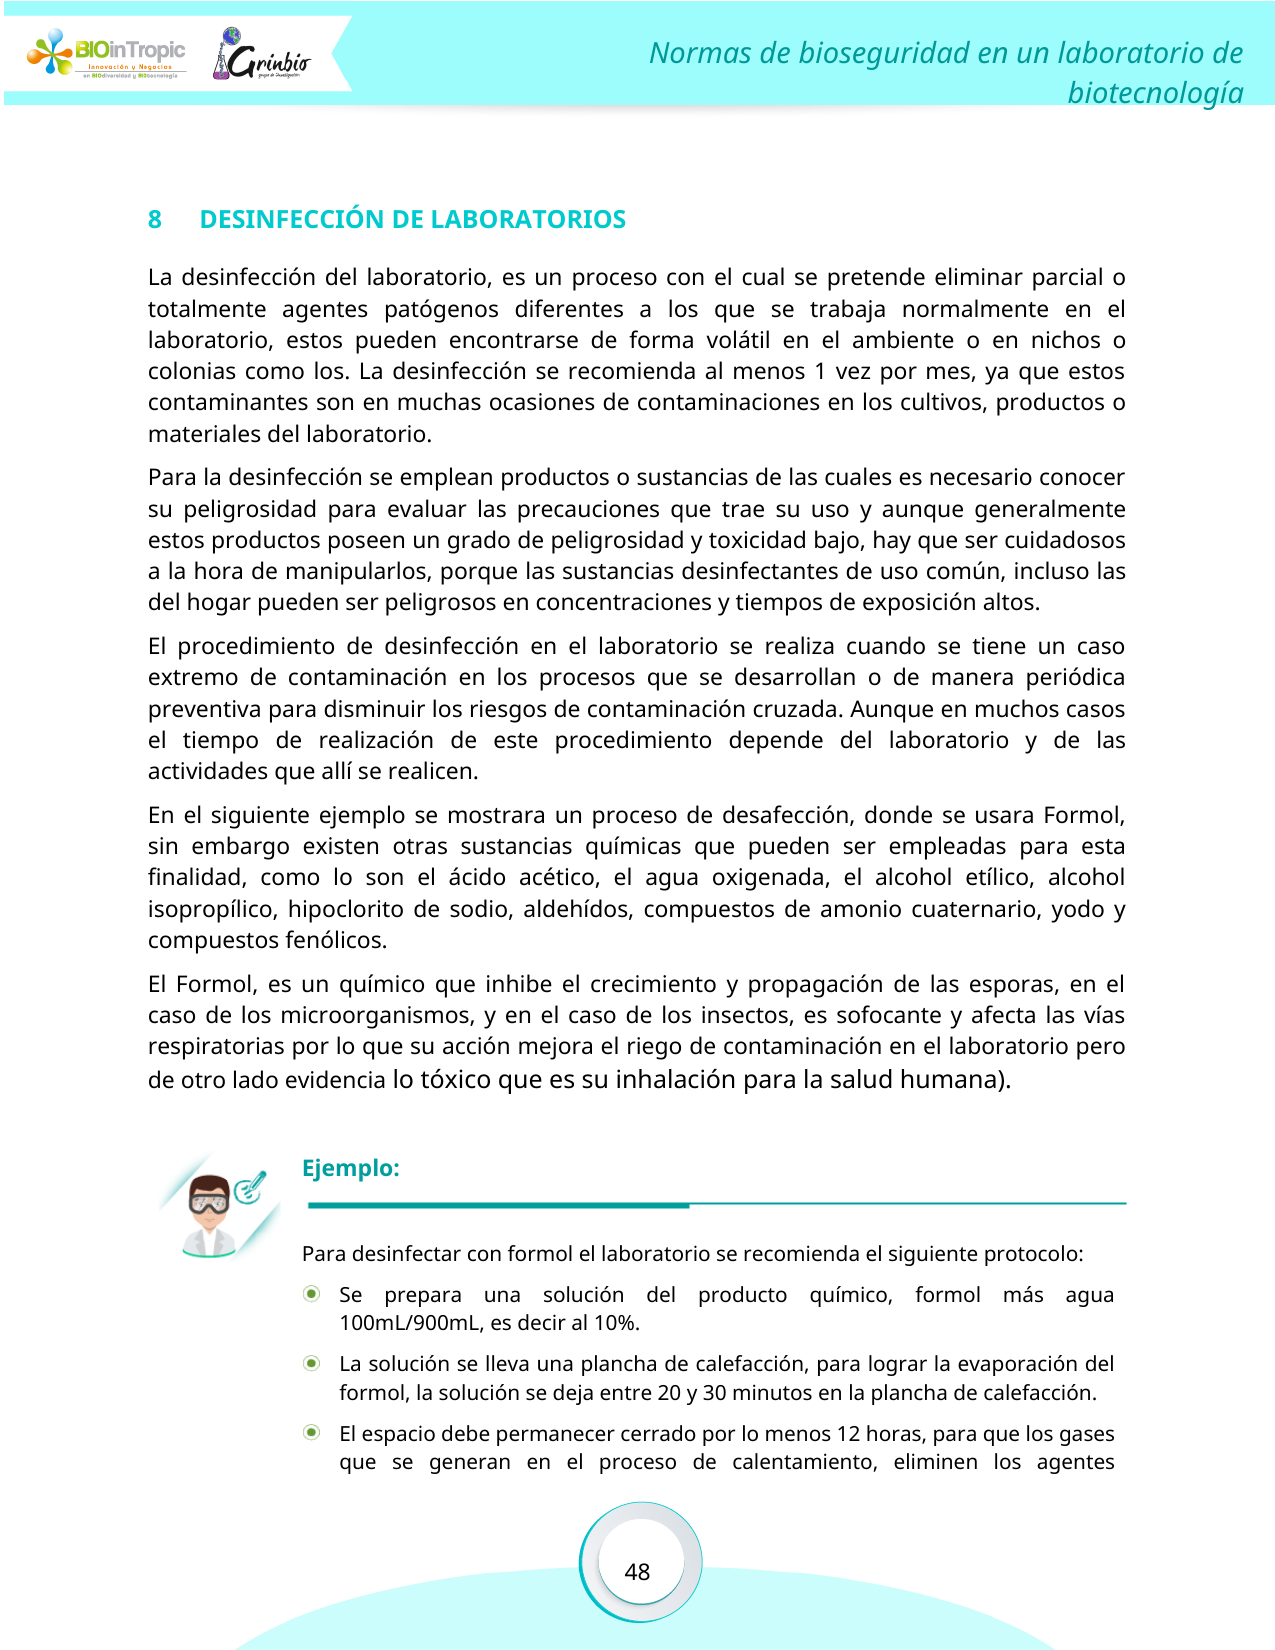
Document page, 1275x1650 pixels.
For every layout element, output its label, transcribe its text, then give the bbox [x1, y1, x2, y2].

table_cell [290, 1195, 1127, 1239]
subtitle Desinfección de laboratorios [148, 202, 1127, 236]
text La desinfección del laboratorio, es un proceso con el cual se pretende eliminar parcial o totalmente agentes patógenos diferentes a los que se trabaja normalmente en el laboratorio, estos pueden encontrarse de forma volátil en el ambiente o en nichos o colonias como los. La desinfección se recomienda al menos 1 vez por mes, ya que estos contaminantes son en muchas ocasiones de contaminaciones en los cultivos, productos o materiales del laboratorio. [148, 261, 1127, 449]
table_header Ejemplo: [290, 1152, 1127, 1195]
text En el siguiente ejemplo se mostrara un proceso de desafección, donde se usara Formol, sin embargo existen otras sustancias químicas que pueden ser empleadas para esta finalidad, como lo son el ácido acético, el agua oxigenada, el alcohol etílico, alcohol isopropílico, hipoclorito de sodio, aldehídos, compuestos de amonio cuaternario, yodo y compuestos fenólicos. [148, 799, 1127, 955]
text El Formol, es un químico que inhibe el crecimiento y propagación de las esporas, en el caso de los microorganismos, y en el caso de los insectos, es sofocante y afecta las vías respiratorias por lo que su acción mejora el riego de contaminación en el laboratorio pero de otro lado evidencia lo tóxico que es su inhalación para la salud humana). [148, 967, 1127, 1095]
text El procedimiento de desinfección en el laboratorio se realiza cuando se tiene un caso extremo de contaminación en los procesos que se desarrollan o de manera periódica preventiva para disminuir los riesgos de contaminación cruzada. Aunque en muchos casos el tiempo de realización de este procedimiento depende del laboratorio y de las actividades que allí se realicen. [148, 630, 1127, 786]
table_header [148, 1152, 290, 1476]
text Para la desinfección se emplean productos o sustancias de las cuales es necesario conocer su peligrosidad para evaluar las precauciones que trae su uso y aunque generalmente estos productos poseen un grado de peligrosidad y toxicidad bajo, hay que ser cuidadosos a la hora de manipularlos, porque las sustancias desinfectantes de uso común, incluso las del hogar pueden ser peligrosos en concentraciones y tiempos de exposición altos. [148, 461, 1127, 617]
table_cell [290, 1239, 1127, 1476]
picture [3, 1, 1275, 1650]
